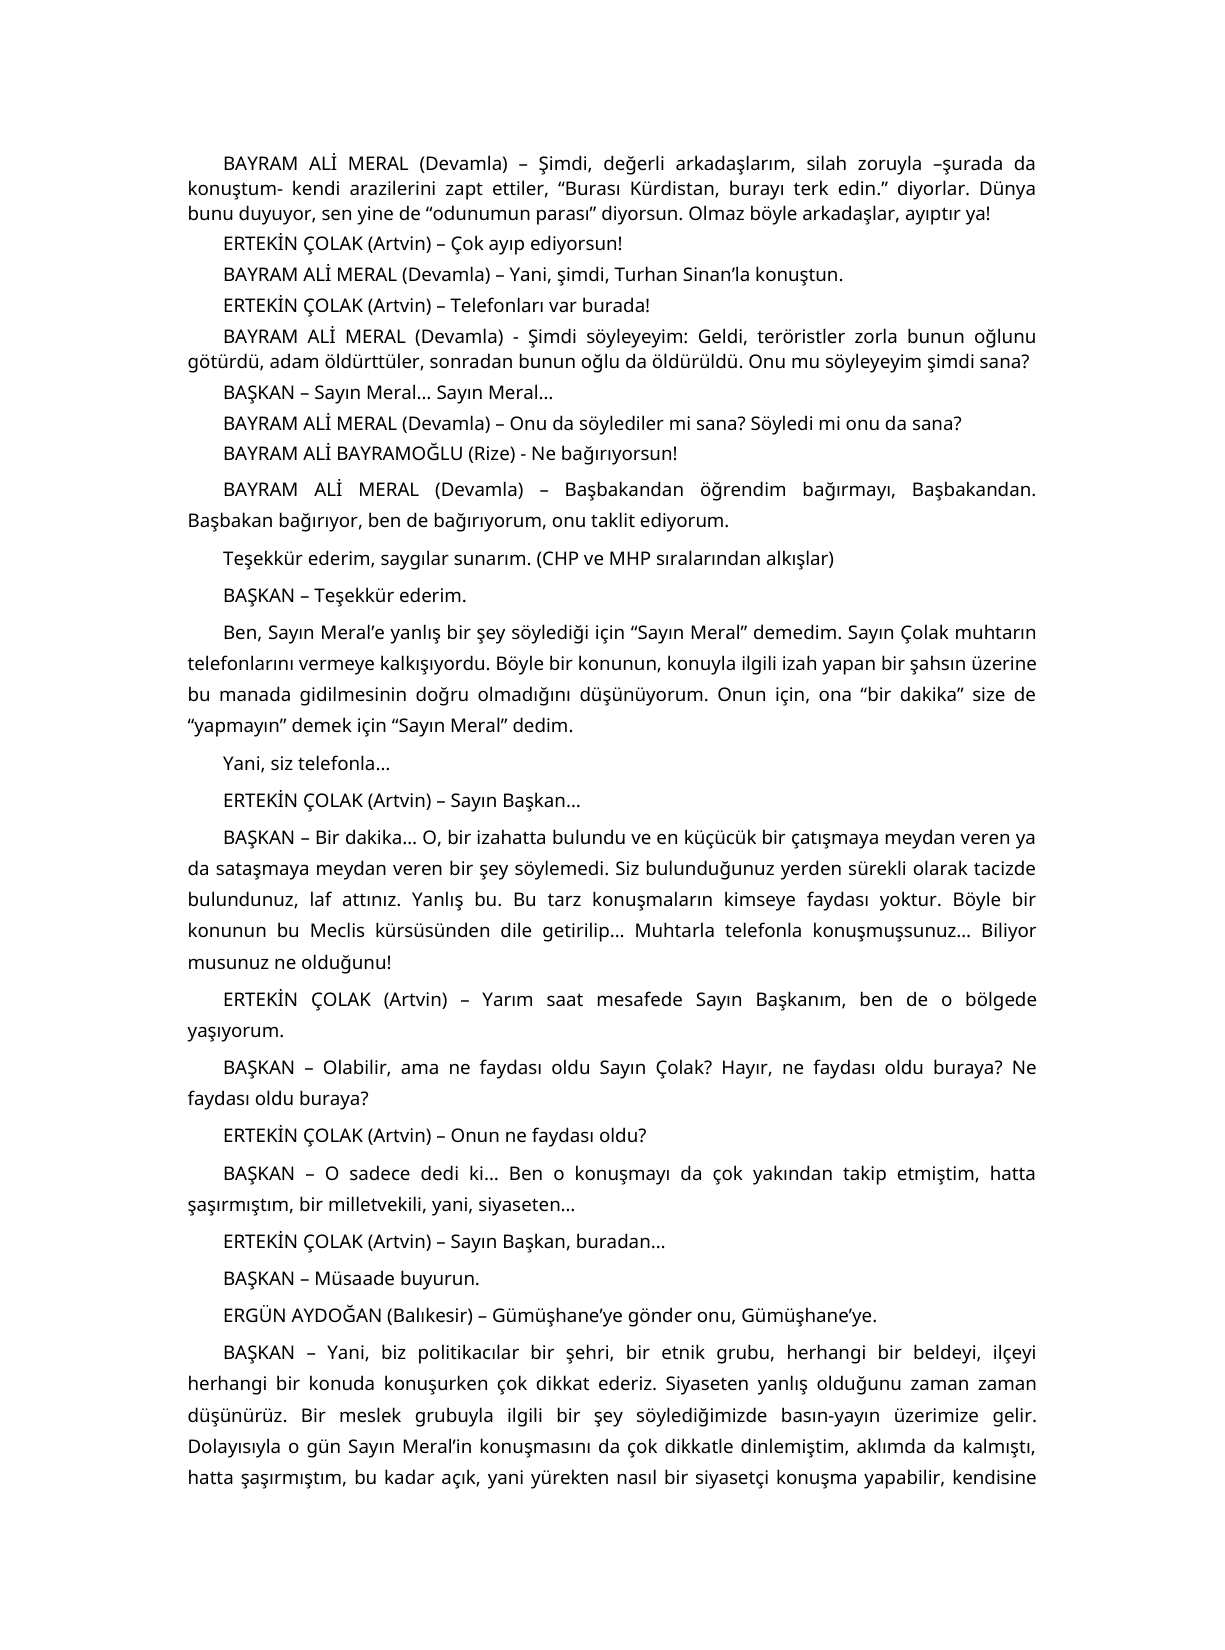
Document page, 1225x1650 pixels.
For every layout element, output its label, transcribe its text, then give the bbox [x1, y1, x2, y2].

text ERTEKİN ÇOLAK (Artvin) – Yarım saat mesafede Sayın Başkanım, ben de o bölgede yaşıyorum. [187, 981, 1037, 1044]
text BAYRAM ALİ MERAL (Devamla) – Başbakandan öğrendim bağırmayı, Başbakandan. Başbakan bağırıyor, ben de bağırıyorum, onu taklit ediyorum. [187, 472, 1037, 534]
text BAYRAM ALİ MERAL (Devamla) – Şimdi, değerli arkadaşlarım, silah zoruyla –şurada da konuştum- kendi arazilerini zapt ettiler, “Burası Kürdistan, burayı terk edin.” diyorlar. Dünya bunu duyuyor, sen yine de “odunumun parası” diyorsun. Olmaz böyle arkadaşlar, ayıptır ya! [187, 150, 1037, 225]
text BAŞKAN – Bir dakika… O, bir izahatta bulundu ve en küçücük bir çatışmaya meydan veren ya da sataşmaya meydan veren bir şey söylemedi. Siz bulunduğunuz yerden sürekli olarak tacizde bulundunuz, laf attınız. Yanlış bu. Bu tarz konuşmaların kimseye faydası yoktur. Böyle bir konunun bu Meclis kürsüsünden dile getirilip… Muhtarla telefonla konuşmuşsunuz… Biliyor musunuz ne olduğunu! [187, 819, 1037, 975]
text ERTEKİN ÇOLAK (Artvin) – Sayın Başkan… [187, 782, 1037, 813]
text ERTEKİN ÇOLAK (Artvin) – Telefonları var burada! [187, 292, 1037, 317]
text BAYRAM ALİ BAYRAMOĞLU (Rize) - Ne bağırıyorsun! [187, 441, 1037, 466]
text BAŞKAN – Müsaade buyurun. [187, 1260, 1037, 1292]
text BAŞKAN – O sadece dedi ki… Ben o konuşmayı da çok yakından takip etmiştim, hatta şaşırmıştım, bir milletvekili, yani, siyaseten… [187, 1155, 1037, 1217]
text BAŞKAN – Sayın Meral… Sayın Meral… [187, 379, 1037, 404]
text Yani, siz telefonla… [187, 745, 1037, 776]
text ERTEKİN ÇOLAK (Artvin) – Sayın Başkan, buradan… [187, 1223, 1037, 1254]
text ERGÜN AYDOĞAN (Balıkesir) – Gümüşhane’ye gönder onu, Gümüşhane’ye. [187, 1297, 1037, 1329]
text BAŞKAN – Teşekkür ederim. [187, 577, 1037, 608]
text BAYRAM ALİ MERAL (Devamla) – Onu da söylediler mi sana? Söyledi mi onu da sana? [187, 410, 1037, 435]
text BAYRAM ALİ MERAL (Devamla) - Şimdi söyleyeyim: Geldi, teröristler zorla bunun oğlunu götürdü, adam öldürttüler, sonradan bunun oğlu da öldürüldü. Onu mu söyleyeyim şimdi sana? [187, 323, 1037, 373]
text Teşekkür ederim, saygılar sunarım. (CHP ve MHP sıralarından alkışlar) [187, 540, 1037, 571]
text BAŞKAN – Olabilir, ama ne faydası oldu Sayın Çolak? Hayır, ne faydası oldu buraya? Ne faydası oldu buraya? [187, 1049, 1037, 1112]
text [187, 1334, 1037, 1491]
text ERTEKİN ÇOLAK (Artvin) – Çok ayıp ediyorsun! [187, 231, 1037, 256]
text BAYRAM ALİ MERAL (Devamla) – Yani, şimdi, Turhan Sinan’la konuştun. [187, 262, 1037, 287]
text ERTEKİN ÇOLAK (Artvin) – Onun ne faydası oldu? [187, 1118, 1037, 1149]
text Ben, Sayın Meral’e yanlış bir şey söylediği için “Sayın Meral” demedim. Sayın Çolak muhtarın telefonlarını vermeye kalkışıyordu. Böyle bir konunun, konuyla ilgili izah yapan bir şahsın üzerine bu manada gidilmesinin doğru olmadığını düşünüyorum. Onun için, ona “bir dakika” size de “yapmayın” demek için “Sayın Meral” dedim. [187, 614, 1037, 739]
